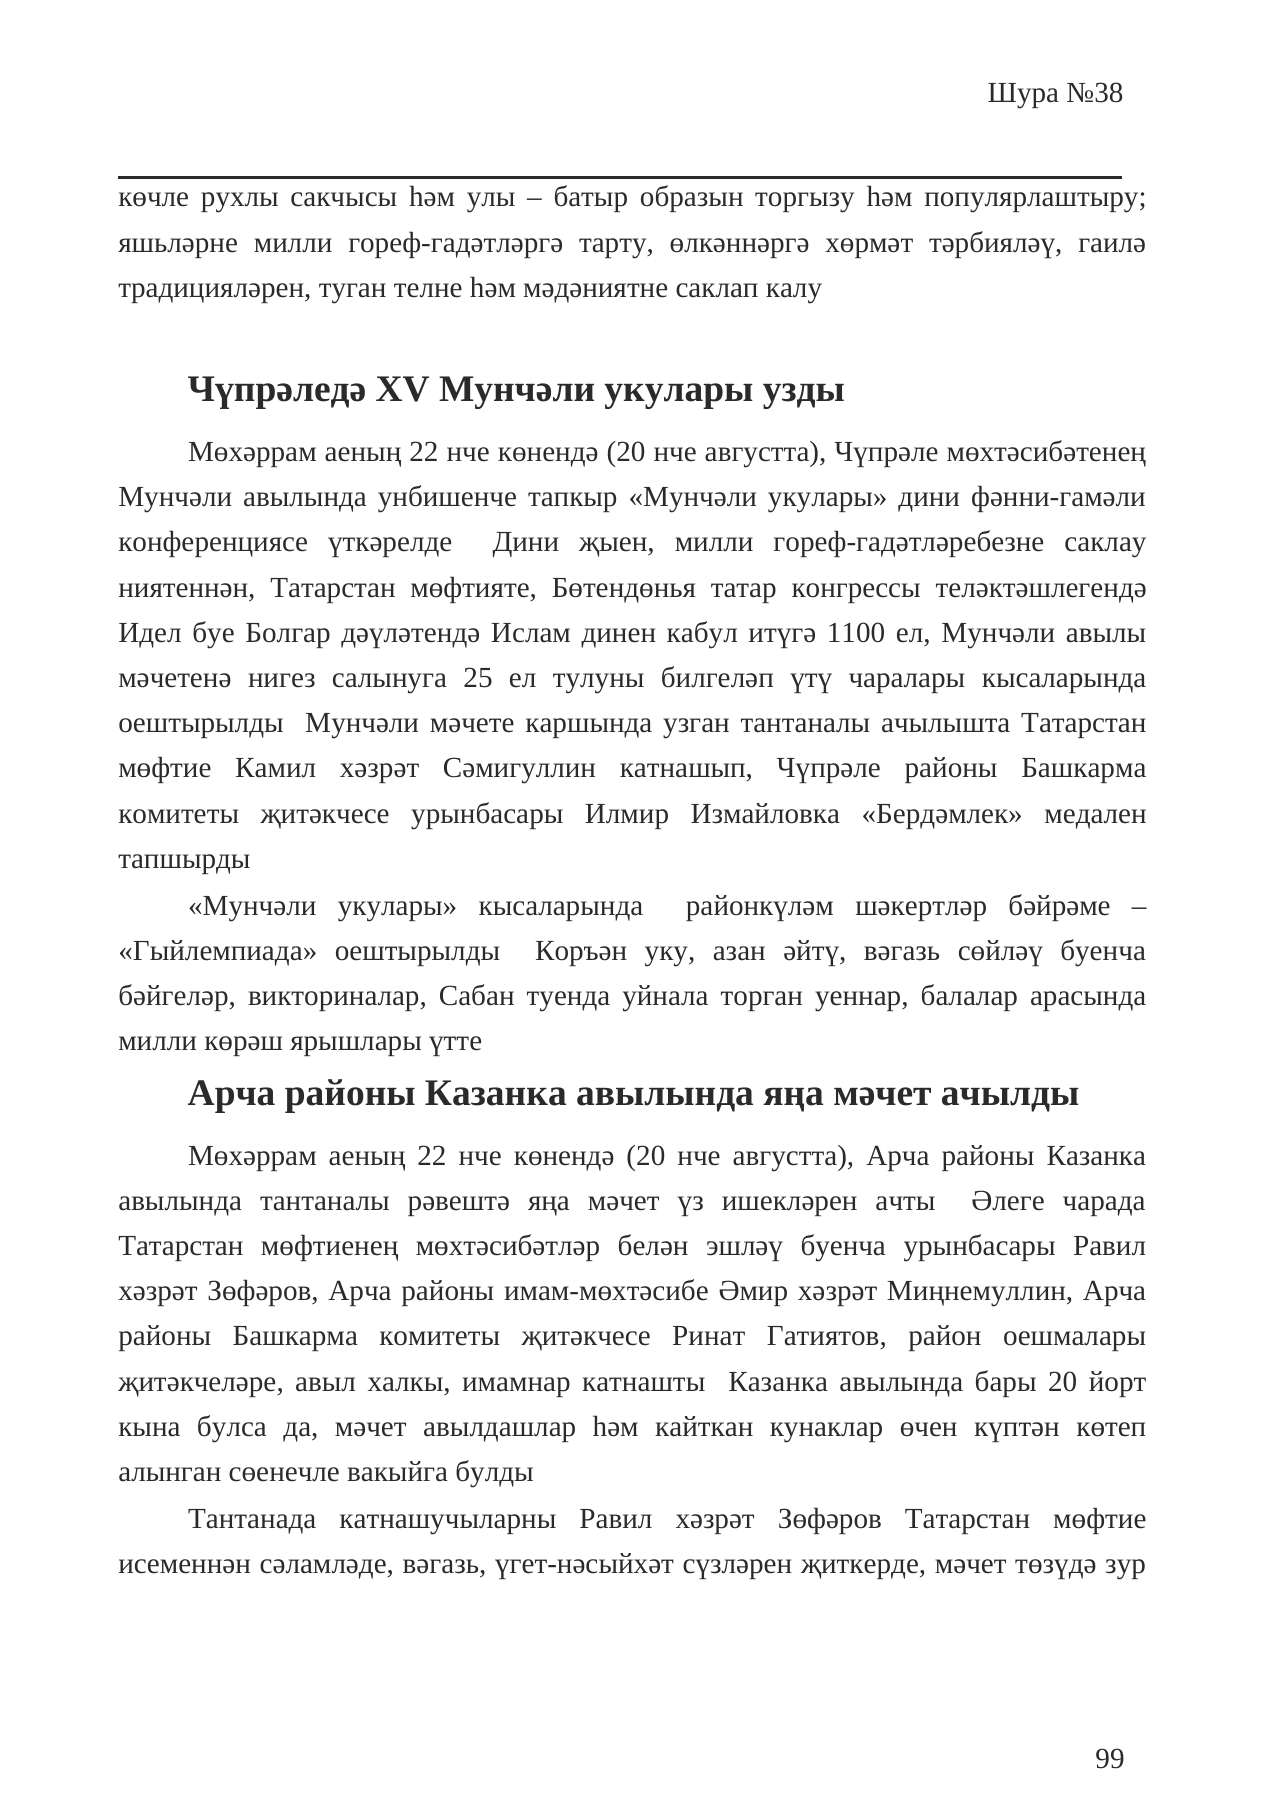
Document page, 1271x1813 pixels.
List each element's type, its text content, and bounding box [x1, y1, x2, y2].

text «Мунчәли укулары» кысаларында районкүләм шәкертләр бәйрәме – «Гыйлемпиада» оештырылды Коръән уку, азан әйтү, вәгазь сөйләү буенча бәйгеләр, викториналар, Сабан туенда уйнала торган уеннар, балалар арасында милли көрәш ярышлары үтте [118, 888, 1147, 1057]
subtitle Арча районы Казанка авылында яңа мәчет ачылды [187, 1070, 1149, 1113]
subtitle Чүпрәледә XV Мунчәли укулары узды [187, 366, 1149, 409]
text Мөхәррам аеның 22 нче көнендә (20 нче августта), Арча районы Казанка авылында тантаналы рәвештә яңа мәчет үз ишекләрен ачты Әлеге чарада Татарстан мөфтиенең мөхтәсибәтләр белән эшләү буенча урынбасары Равил хәзрәт Зөфәров, Арча районы имам-мөхтәсибе Әмир хәзрәт Миңнемуллин, Арча районы Башкарма комитеты җитәкчесе Ринат Гатиятов, район оешмалары җитәкчеләре, авыл халкы, имамнар катнашты Казанка авылында бары 20 йорт кына булса да, мәчет авылдашлар һәм кайткан кунаклар өчен күптән көтеп алынган сөенечле вакыйга булды [118, 1138, 1147, 1488]
text Мөхәррам аеның 22 нче көнендә (20 нче августта), Чүпрәле мөхтәсибәтенең Мунчәли авылында унбишенче тапкыр «Мунчәли укулары» дини фәнни-гамәли конференциясе үткәрелде Дини җыен, милли гореф-гадәтләребезне саклау ниятеннән, Татарстан мөфтияте, Бөтендөнья татар конгрессы теләктәшлегендә Идел буе Болгар дәүләтендә Ислам динен кабул итүгә 1100 ел, Мунчәли авылы мәчетенә нигез салынуга 25 ел тулуны билгеләп үтү чаралары кысаларында оештырылды Мунчәли мәчете каршында узган тантаналы ачылышта Татарстан мөфтие Камил хәзрәт Сәмигуллин катнашып, Чүпрәле районы Башкарма комитеты җитәкчесе урынбасары Илмир Измайловка «Бердәмлек» медален тапшырды [118, 434, 1147, 874]
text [118, 1501, 1147, 1579]
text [118, 179, 1147, 303]
